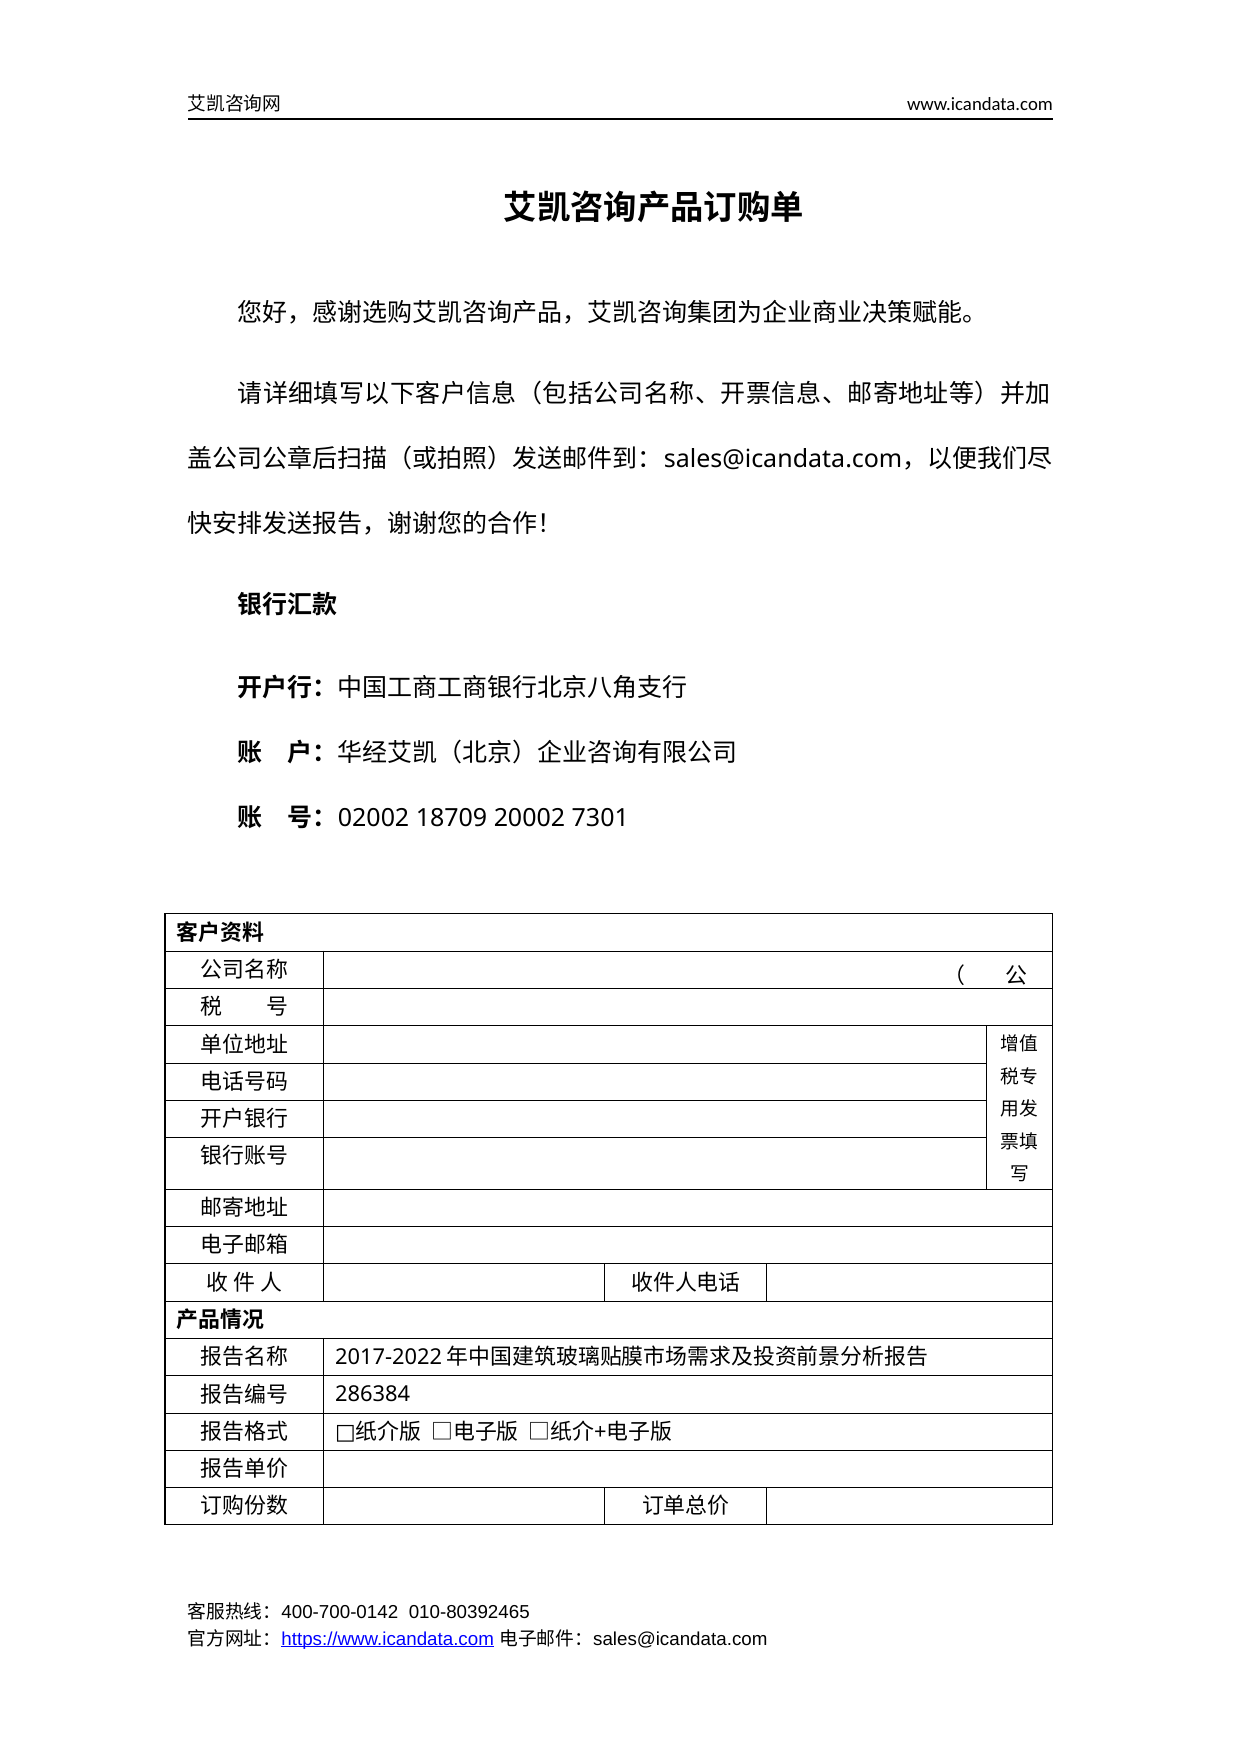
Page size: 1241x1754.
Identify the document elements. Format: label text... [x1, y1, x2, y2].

table_cell 产品情况 [166, 1302, 1052, 1338]
table_cell 286384 [324, 1376, 1052, 1412]
table_cell □纸介版 □电子版 □纸介+电子版 [324, 1414, 1052, 1450]
table_cell [324, 1227, 1052, 1263]
table_cell [324, 1264, 604, 1301]
table_cell [324, 989, 1052, 1025]
table_cell [324, 1488, 604, 1524]
text 请详细填写以下客户信息（包括公司名称、开票信息、邮寄地址等）并加盖公司公章后扫描（或拍照）发送邮件到：sales@icandata.com，以便我们尽快安排发送报告，谢谢您的合作！ [187, 359, 1053, 554]
table_cell 收件人电话 [605, 1264, 766, 1301]
table_cell 报告编号 [166, 1376, 323, 1412]
text 账 号：02002 18709 20002 7301 [187, 783, 1053, 848]
table_cell 增值税专用发票填写 [987, 1026, 1052, 1189]
text 银行汇款 [187, 570, 1053, 635]
text 艾凯咨询产品订购单 [187, 172, 1053, 237]
table_cell [767, 1488, 1052, 1524]
table_cell [767, 1264, 1052, 1301]
table_cell 报告名称 [166, 1339, 323, 1375]
text 账 户：华经艾凯（北京）企业咨询有限公司 [187, 718, 1053, 783]
table_cell [324, 1026, 986, 1062]
table_cell 收 件 人 [166, 1264, 323, 1301]
table_cell [324, 1064, 986, 1100]
table_cell [324, 952, 1052, 988]
text 您好，感谢选购艾凯咨询产品，艾凯咨询集团为企业商业决策赋能。 [187, 278, 1053, 343]
table_header 客户资料 [166, 914, 1052, 951]
table_cell [324, 1190, 1052, 1226]
table_cell 订单总价 [605, 1488, 766, 1524]
table_cell 银行账号 [166, 1138, 323, 1189]
table_cell 税 号 [166, 989, 323, 1025]
table_cell 公司名称 [166, 952, 323, 988]
table_cell [324, 1451, 1052, 1487]
table_cell 电话号码 [166, 1064, 323, 1100]
table_cell 订购份数 [166, 1488, 323, 1524]
table_cell [324, 1101, 986, 1137]
table_cell 电子邮箱 [166, 1227, 323, 1263]
table_cell 2017-2022年中国建筑玻璃贴膜市场需求及投资前景分析报告 [324, 1339, 1052, 1375]
table_cell 开户银行 [166, 1101, 323, 1137]
table_cell 单位地址 [166, 1026, 323, 1062]
table_cell 报告格式 [166, 1414, 323, 1450]
table_cell [324, 1138, 986, 1189]
text 开户行：中国工商工商银行北京八角支行 [187, 653, 1053, 718]
table_cell 邮寄地址 [166, 1190, 323, 1226]
table_cell 报告单价 [166, 1451, 323, 1487]
